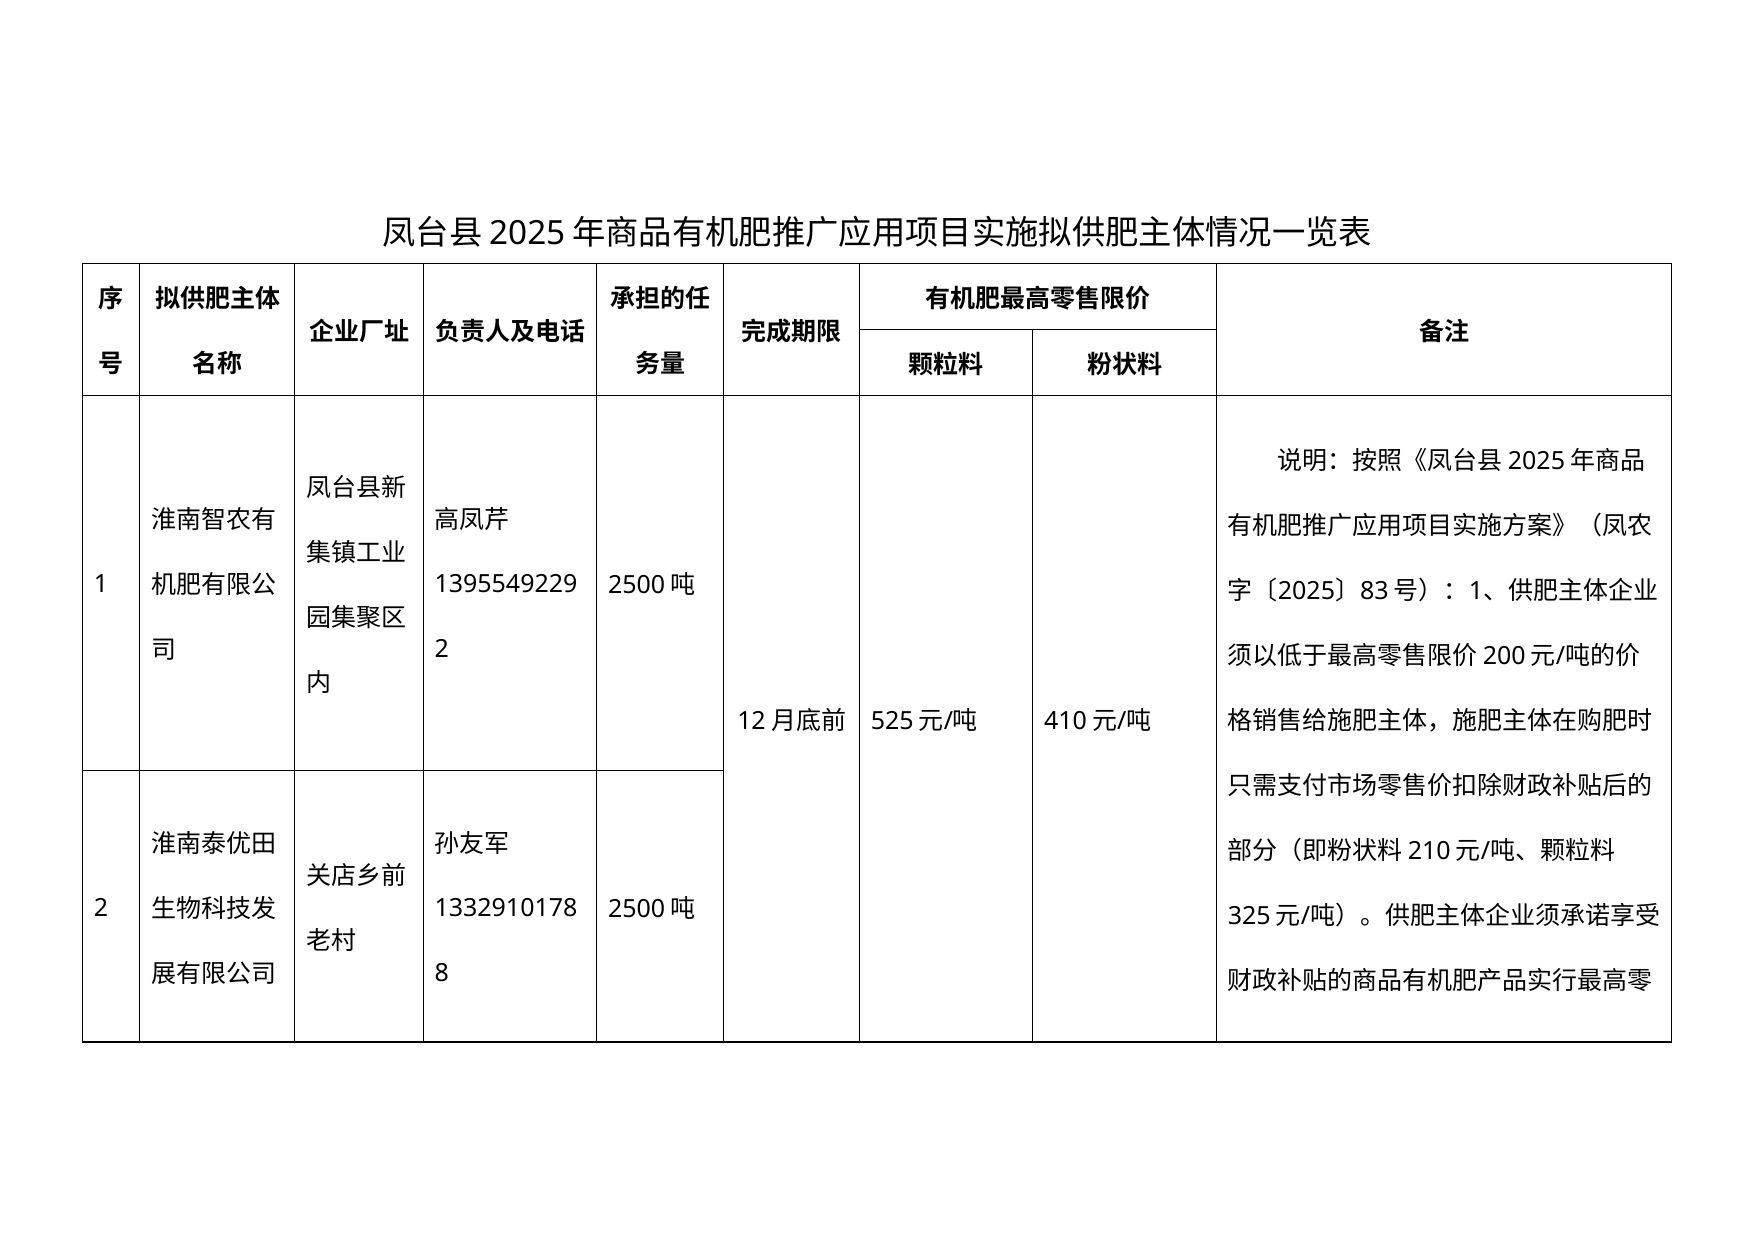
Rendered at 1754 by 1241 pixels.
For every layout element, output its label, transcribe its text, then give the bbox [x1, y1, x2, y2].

table_header 企业厂址 [295, 264, 423, 395]
table_cell 淮南智农有机肥有限公司 [140, 396, 294, 770]
table_cell 颗粒料 [860, 330, 1032, 395]
table_header 备注 [1217, 264, 1671, 395]
text 凤台县2025年商品有机肥推广应用项目实施拟供肥主体情况一览表 [150, 198, 1604, 263]
table_cell 说明：按照《凤台县2025年商品有机肥推广应用项目实施方案》（凤农字〔2025〕83号）：1、供肥主体企业须以低于最高零售限价200元/吨的价格销售给施肥主体，施肥主体在购肥时只需支付市场零售价扣除财政补贴后的部分（即粉状料210元/吨、颗粒料325元/吨）。供肥主体企业须承诺享受财政补贴的商品有机肥产品实行最高零售限价，以不超过我县最高零售限价的市场零售价扣除补贴后价格供肥。2、所出售的商品有机肥质量达到NY/T525－2021要求。 [1217, 396, 1671, 1041]
table_cell 高凤芹13955492292 [424, 396, 596, 770]
table_cell 12月底前 [724, 396, 859, 1041]
table_cell 1 [83, 396, 139, 770]
table_header 负责人及电话 [424, 264, 596, 395]
table_cell 关店乡前老村 [295, 771, 423, 1041]
table_header 有机肥最高零售限价 [860, 264, 1216, 329]
table_cell 410元/吨 [1033, 396, 1216, 1041]
table_cell 凤台县新集镇工业园集聚区内 [295, 396, 423, 770]
table_cell 2500吨 [597, 771, 723, 1041]
table_cell 粉状料 [1033, 330, 1216, 395]
table_cell 525元/吨 [860, 396, 1032, 1041]
table_cell 孙友军13329101788 [424, 771, 596, 1041]
table_header 序号 [83, 264, 139, 395]
table_header 完成期限 [724, 264, 859, 395]
table_cell 2 [83, 771, 139, 1041]
table_cell 2500吨 [597, 396, 723, 770]
table_cell 淮南泰优田生物科技发展有限公司 [140, 771, 294, 1041]
table_header 承担的任务量 [597, 264, 723, 395]
table_header 拟供肥主体名称 [140, 264, 294, 395]
